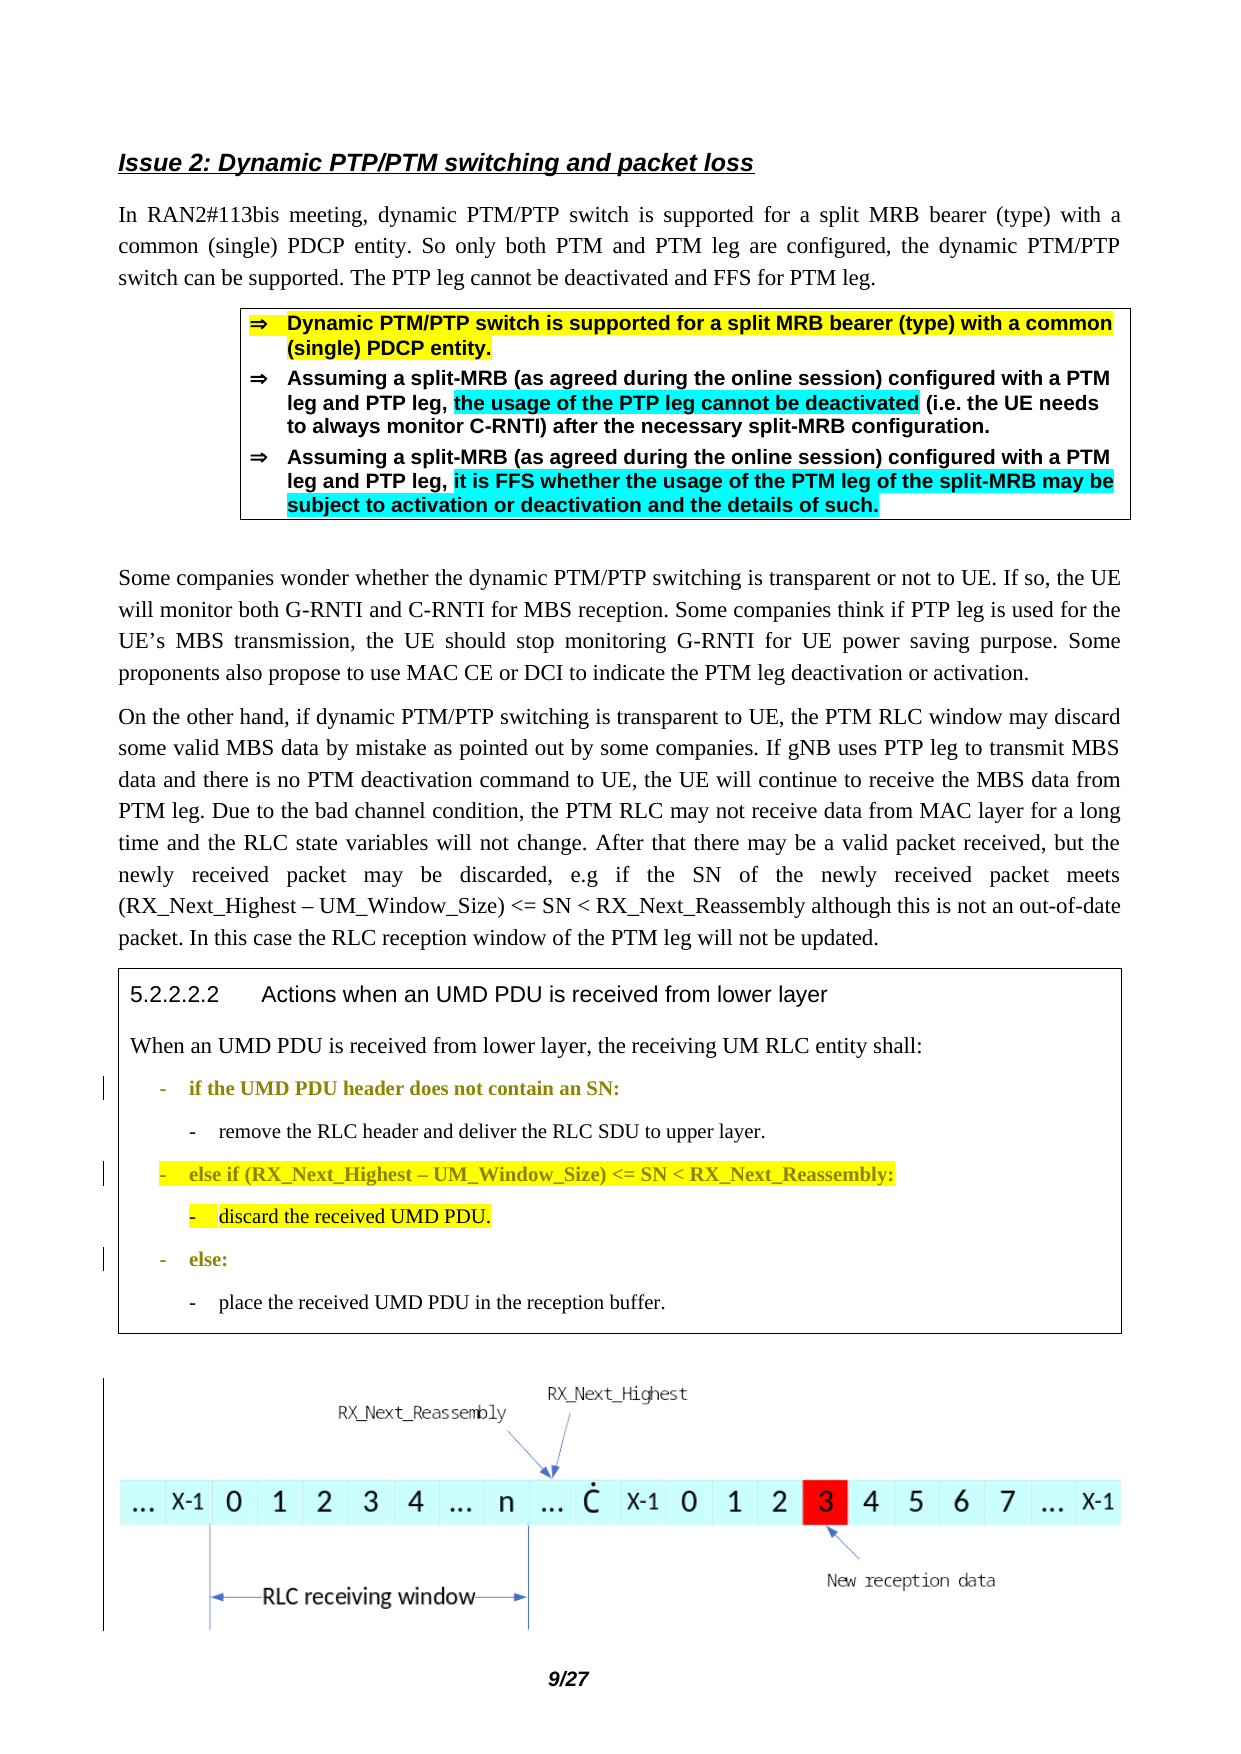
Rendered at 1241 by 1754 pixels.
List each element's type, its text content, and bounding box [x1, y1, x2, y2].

text Some companies wonder whether the dynamic PTM/PTP switching is transparent or not to UE. If so, the UE will monitor both G-RNTI and C-RNTI for MBS reception. Some companies think if PTP leg is used for the UE’s MBS transmission, the UE should stop monitoring G-RNTI for UE power saving purpose. Some proponents also propose to use MAC CE or DCI to indicate the PTM leg deactivation or activation. [118, 564, 1122, 685]
text Dynamic PTM/PTP switch is supported for a split MRB bearer (type) with a common (single) PDCP entity. [241, 309, 1130, 360]
text Assuming a split-MRB (as agreed during the online session) configured with a PTM leg and PTP leg, the usage of the PTP leg cannot be deactivated (i.e. the UE needs to always monitor C-RNTI) after the necessary split-MRB configuration. [241, 363, 1130, 438]
text In RAN2#113bis meeting, dynamic PTM/PTP switch is supported for a split MRB bearer (type) with a common (single) PDCP entity. So only both PTM and PTM leg are configured, the dynamic PTM/PTP switch can be supported. The PTP leg cannot be deactivated and FFS for PTM leg. [118, 201, 1122, 290]
subtitle Issue 2: Dynamic PTP/PTM switching and packet loss [118, 148, 1122, 176]
text Assuming a split-MRB (as agreed during the online session) configured with a PTM leg and PTP leg, it is FFS whether the usage of the PTM leg of the split-MRB may be subject to activation or deactivation and the details of such. [241, 441, 1130, 519]
text On the other hand, if dynamic PTM/PTP switching is transparent to UE, the PTM RLC window may discard some valid MBS data by mistake as pointed out by some companies. If gNB uses PTP leg to transmit MBS data and there is no PTM deactivation command to UE, the UE will continue to receive the MBS data from PTM leg. Due to the bad channel condition, the PTM RLC may not receive data from MAC layer for a long time and the RLC state variables will not change. After that there may be a valid packet received, but the newly received packet may be discarded, e.g if the SN of the newly received packet meets (RX_Next_Highest – UM_Window_Size) <= SN < RX_Next_Reassembly although this is not an out-of-date packet. In this case the RLC reception window of the PTM leg will not be updated. [118, 703, 1122, 950]
table_header 5.2.2.2.2 Actions when an UMD PDU is received from lower layer When an UMD PDU is received from lower layer, the receiving UM RLC entity shall: - if the UMD PDU header does not contain an SN: - remove the RLC header and deliver the RLC SDU to upper layer. - else if (RX_Next_Highest – UM_Window_Size) <= SN < RX_Next_Reassembly: - discard the received UMD PDU. - else: - place the received UMD PDU in the reception buffer. [119, 969, 1121, 1333]
